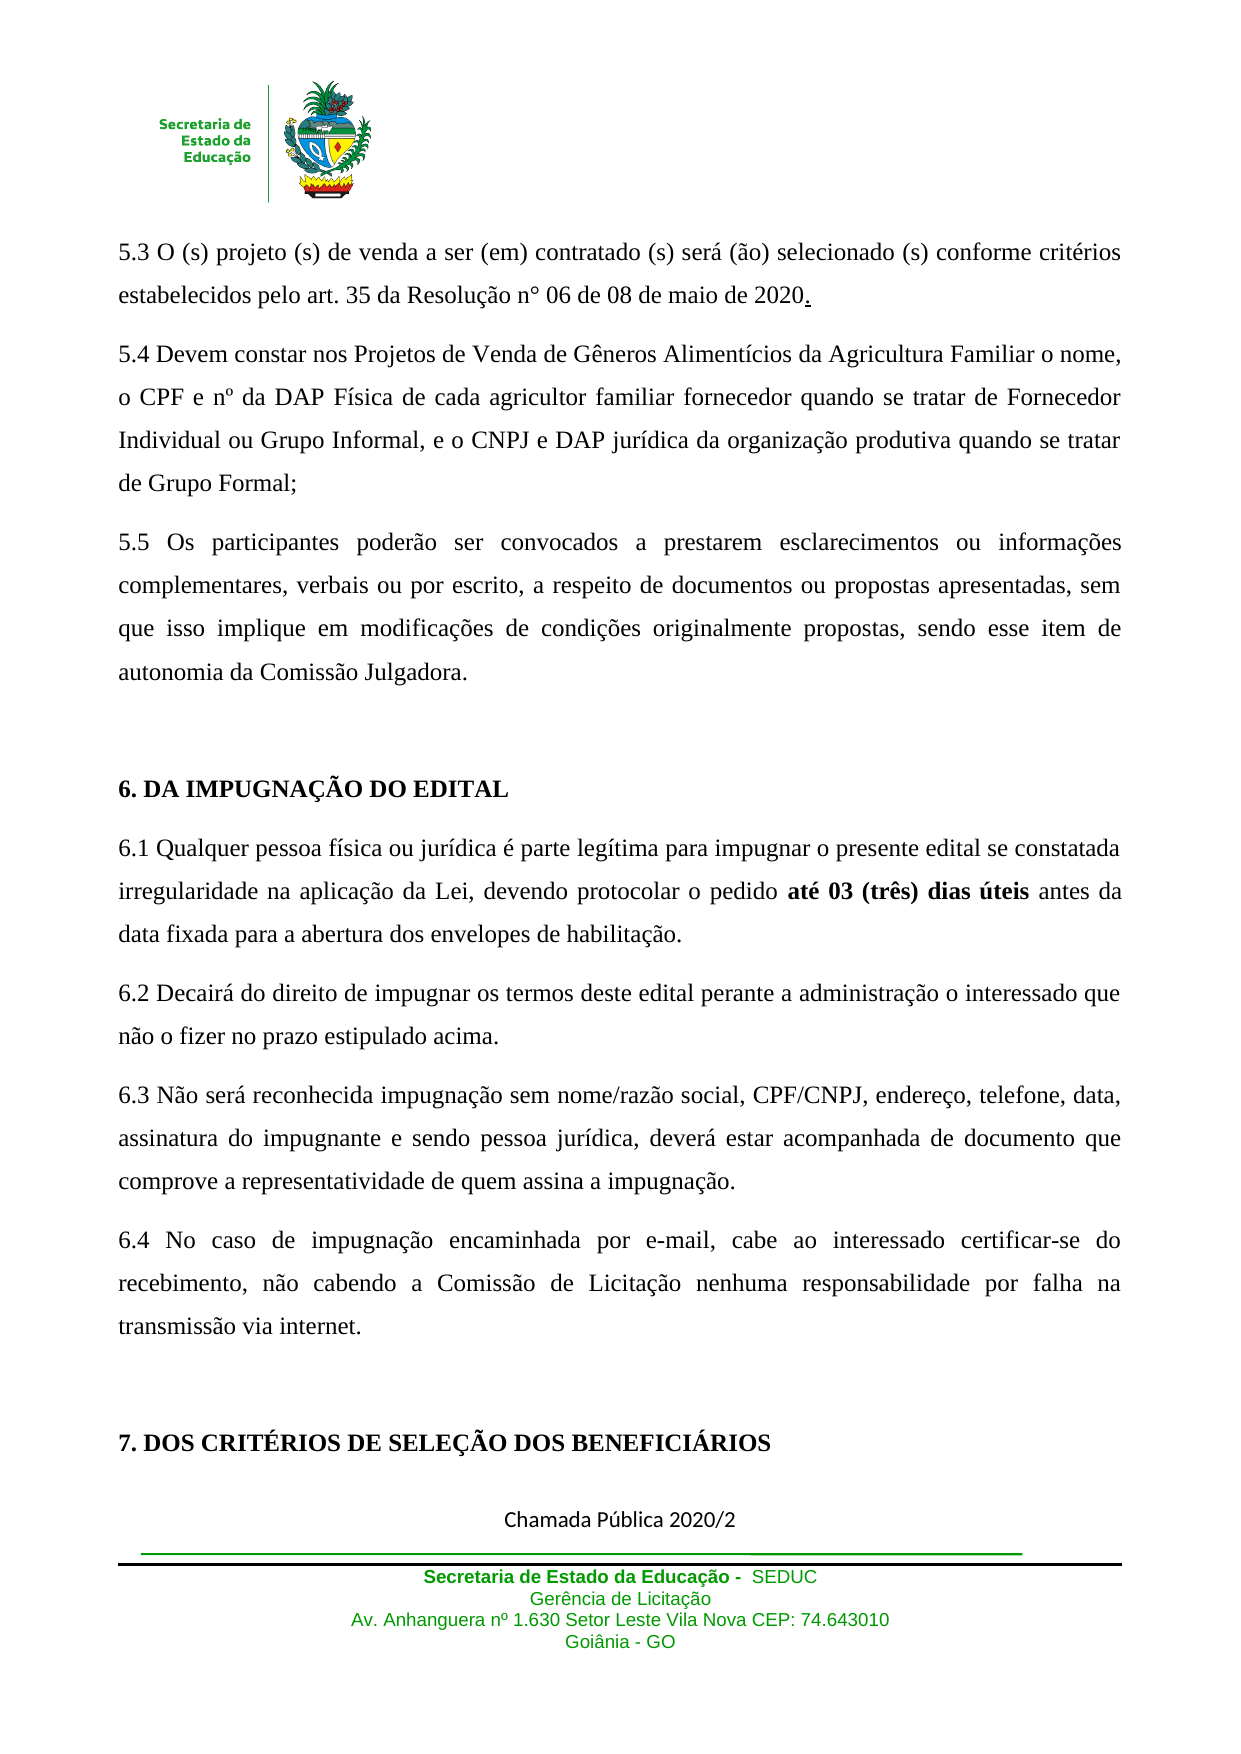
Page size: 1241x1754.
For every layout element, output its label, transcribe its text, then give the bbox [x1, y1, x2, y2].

text 5.5 Os participantes poderão ser convocados a prestarem esclarecimentos ou informações complementares, verbais ou por escrito, a respeito de documentos ou propostas apresentadas, sem que isso implique em modificações de condições originalmente propostas, sendo esse item de autonomia da Comissão Julgadora. [118, 527, 1122, 685]
picture [118, 73, 412, 210]
text 6. DA IMPUGNAÇÃO DO EDITAL [118, 774, 1122, 803]
text 6.2 Decairá do direito de impugnar os termos deste edital perante a administração o interessado que não o fizer no prazo estipulado acima. [118, 978, 1122, 1050]
text 5.4 Devem constar nos Projetos de Venda de Gêneros Alimentícios da Agricultura Familiar o nome, o CPF e nº da DAP Física de cada agricultor familiar fornecedor quando se tratar de Fornecedor Individual ou Grupo Informal, e o CNPJ e DAP jurídica da organização produtiva quando se tratar de Grupo Formal; [118, 339, 1122, 497]
text 7. DOS CRITÉRIOS DE SELEÇÃO DOS BENEFICIÁRIOS [118, 1428, 1122, 1457]
text 6.3 Não será reconhecida impugnação sem nome/razão social, CPF/CNPJ, endereço, telefone, data, assinatura do impugnante e sendo pessoa jurídica, deverá estar acompanhada de documento que comprove a representatividade de quem assina a impugnação. [118, 1080, 1122, 1195]
text 5.3 O (s) projeto (s) de venda a ser (em) contratado (s) será (ão) selecionado (s) conforme critérios estabelecidos pelo art. 35 da Resolução n° 06 de 08 de maio de 2020. [118, 237, 1122, 309]
text 6.1 Qualquer pessoa física ou jurídica é parte legítima para impugnar o presente edital se constatada irregularidade na aplicação da Lei, devendo protocolar o pedido até 03 (três) dias úteis antes da data fixada para a abertura dos envelopes de habilitação. [118, 833, 1122, 948]
text 6.4 No caso de impugnação encaminhada por e-mail, cabe ao interessado certificar-se do recebimento, não cabendo a Comissão de Licitação nenhuma responsabilidade por falha na transmissão via internet. [118, 1225, 1122, 1340]
